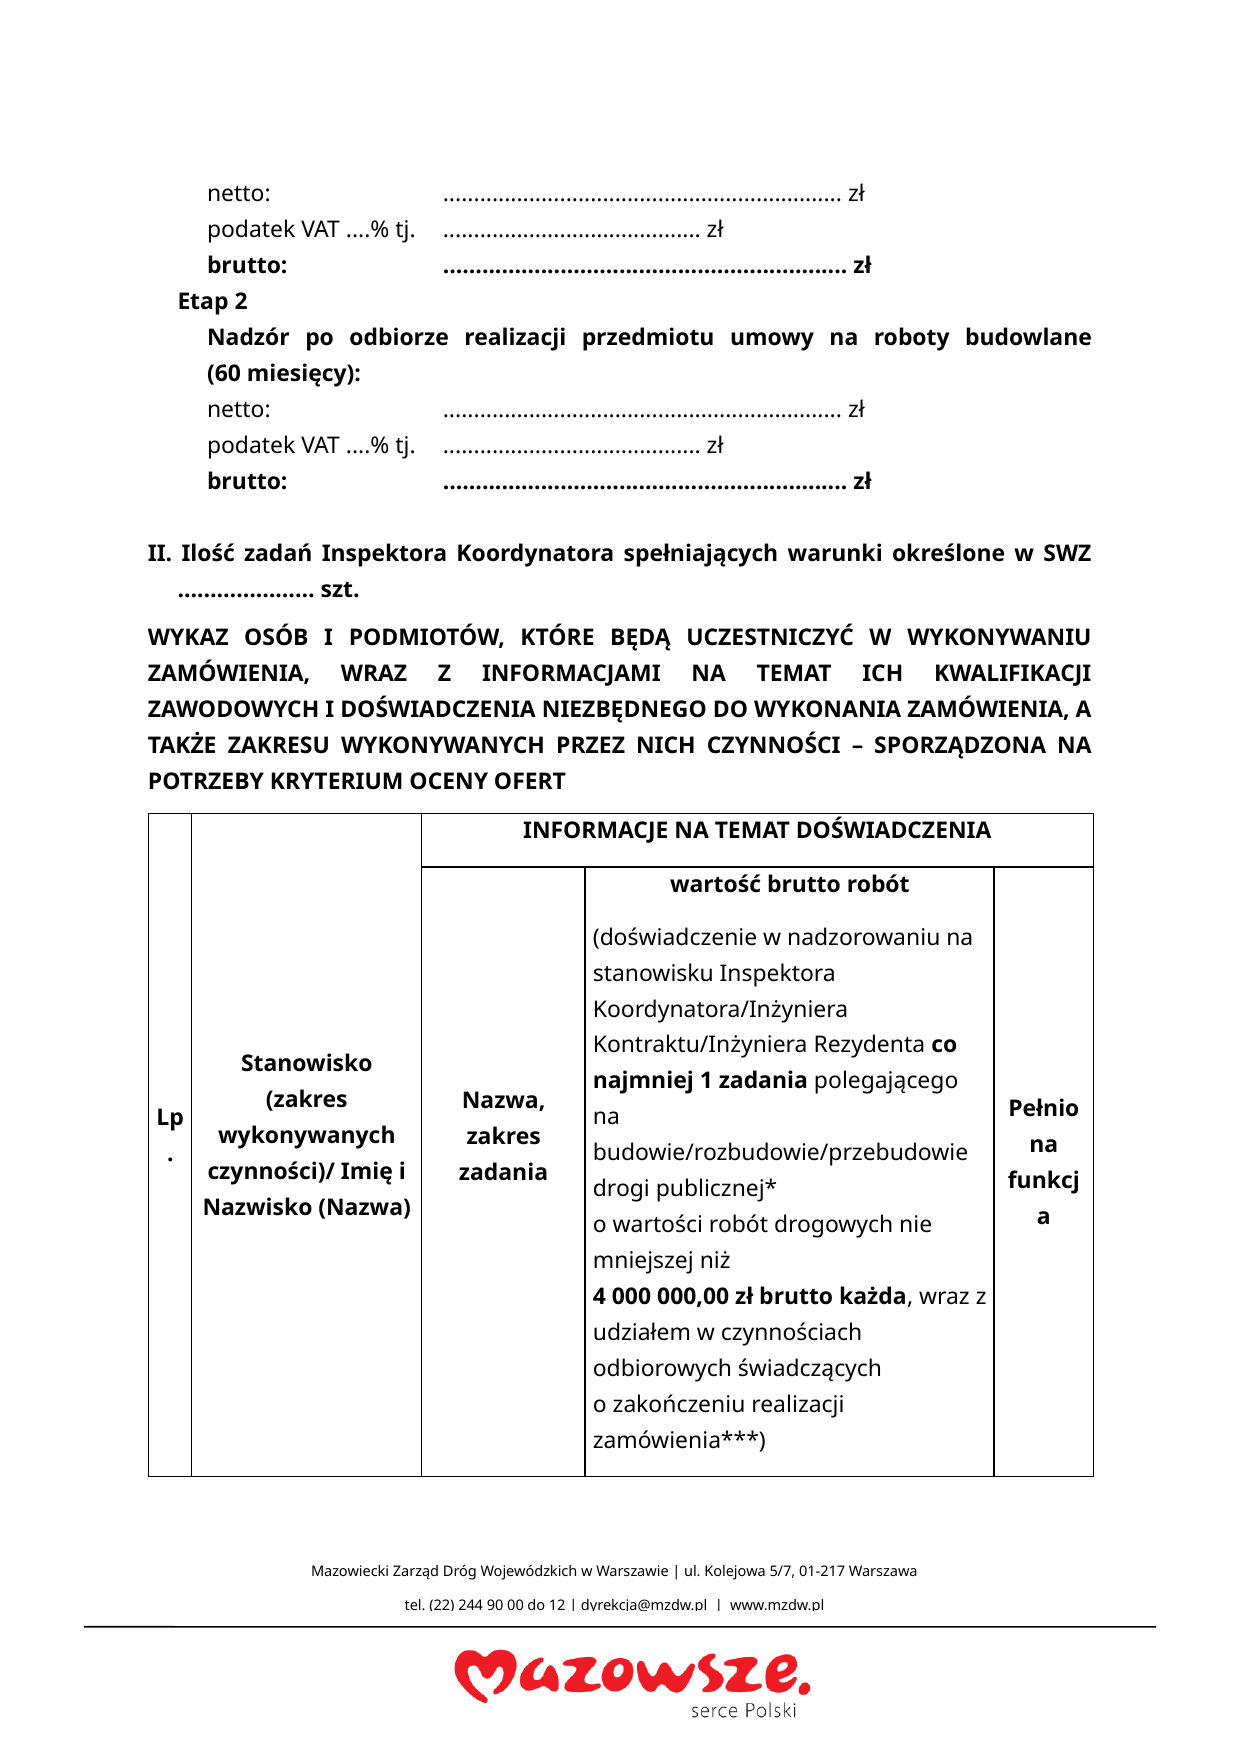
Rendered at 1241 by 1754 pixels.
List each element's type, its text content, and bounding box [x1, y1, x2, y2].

text podatek VAT ....% tj. .......................................... zł [207, 213, 1092, 244]
text brutto: .............................................................. zł [207, 465, 1092, 496]
text podatek VAT ....% tj. .......................................... zł [207, 429, 1092, 460]
text II. Ilość zadań Inspektora Koordynatora spełniających warunki określone w SWZ ………………… szt. [148, 537, 1092, 604]
table_header Lp. [149, 814, 191, 1476]
text netto: ................................................................. zł [207, 177, 1092, 208]
table_cell wartość brutto robót (doświadczenie w nadzorowaniu na stanowisku Inspektora Koordynatora/Inżyniera Kontraktu/Inżyniera Rezydenta co najmniej 1 zadania polegającego na budowie/rozbudowie/przebudowie drogi publicznej* o wartości robót drogowych nie mniejszej niż 4 000 000,00 zł brutto każda, wraz z udziałem w czynnościach odbiorowych świadczących o zakończeniu realizacji zamówienia***) [586, 868, 993, 1476]
text brutto: .............................................................. zł [207, 249, 1092, 280]
picture [0, 1608, 1241, 1754]
text Nadzór po odbiorze realizacji przedmiotu umowy na roboty budowlane (60 miesięcy): [207, 321, 1092, 388]
text Etap 2 [177, 285, 1092, 316]
text netto: ................................................................. zł [207, 393, 1092, 424]
table_header Informacje na temat doświadczenia [422, 814, 1093, 866]
table_cell Pełniona funkcja [995, 868, 1093, 1476]
table_header Stanowisko (zakres wykonywanych czynności)/ Imię i Nazwisko (Nazwa) [192, 814, 421, 1476]
text WYKAZ OSÓB I PODMIOTÓW, KTÓRE BĘDĄ UCZESTNICZYĆ W WYKONYWANIU ZAMÓWIENIA, WRAZ Z INFORMACJAMI NA TEMAT ICH KWALIFIKACJI ZAWODOWYCH I DOŚWIADCZENIA NIEZBĘDNEGO DO WYKONANIA ZAMÓWIENIA, A TAKŻE ZAKRESU WYKONYWANYCH PRZEZ NICH CZYNNOŚCI – SPORZĄDZONA NA POTRZEBY KRYTERIUM OCENY OFERT [148, 621, 1092, 796]
table_cell Nazwa, zakres zadania [422, 868, 584, 1476]
